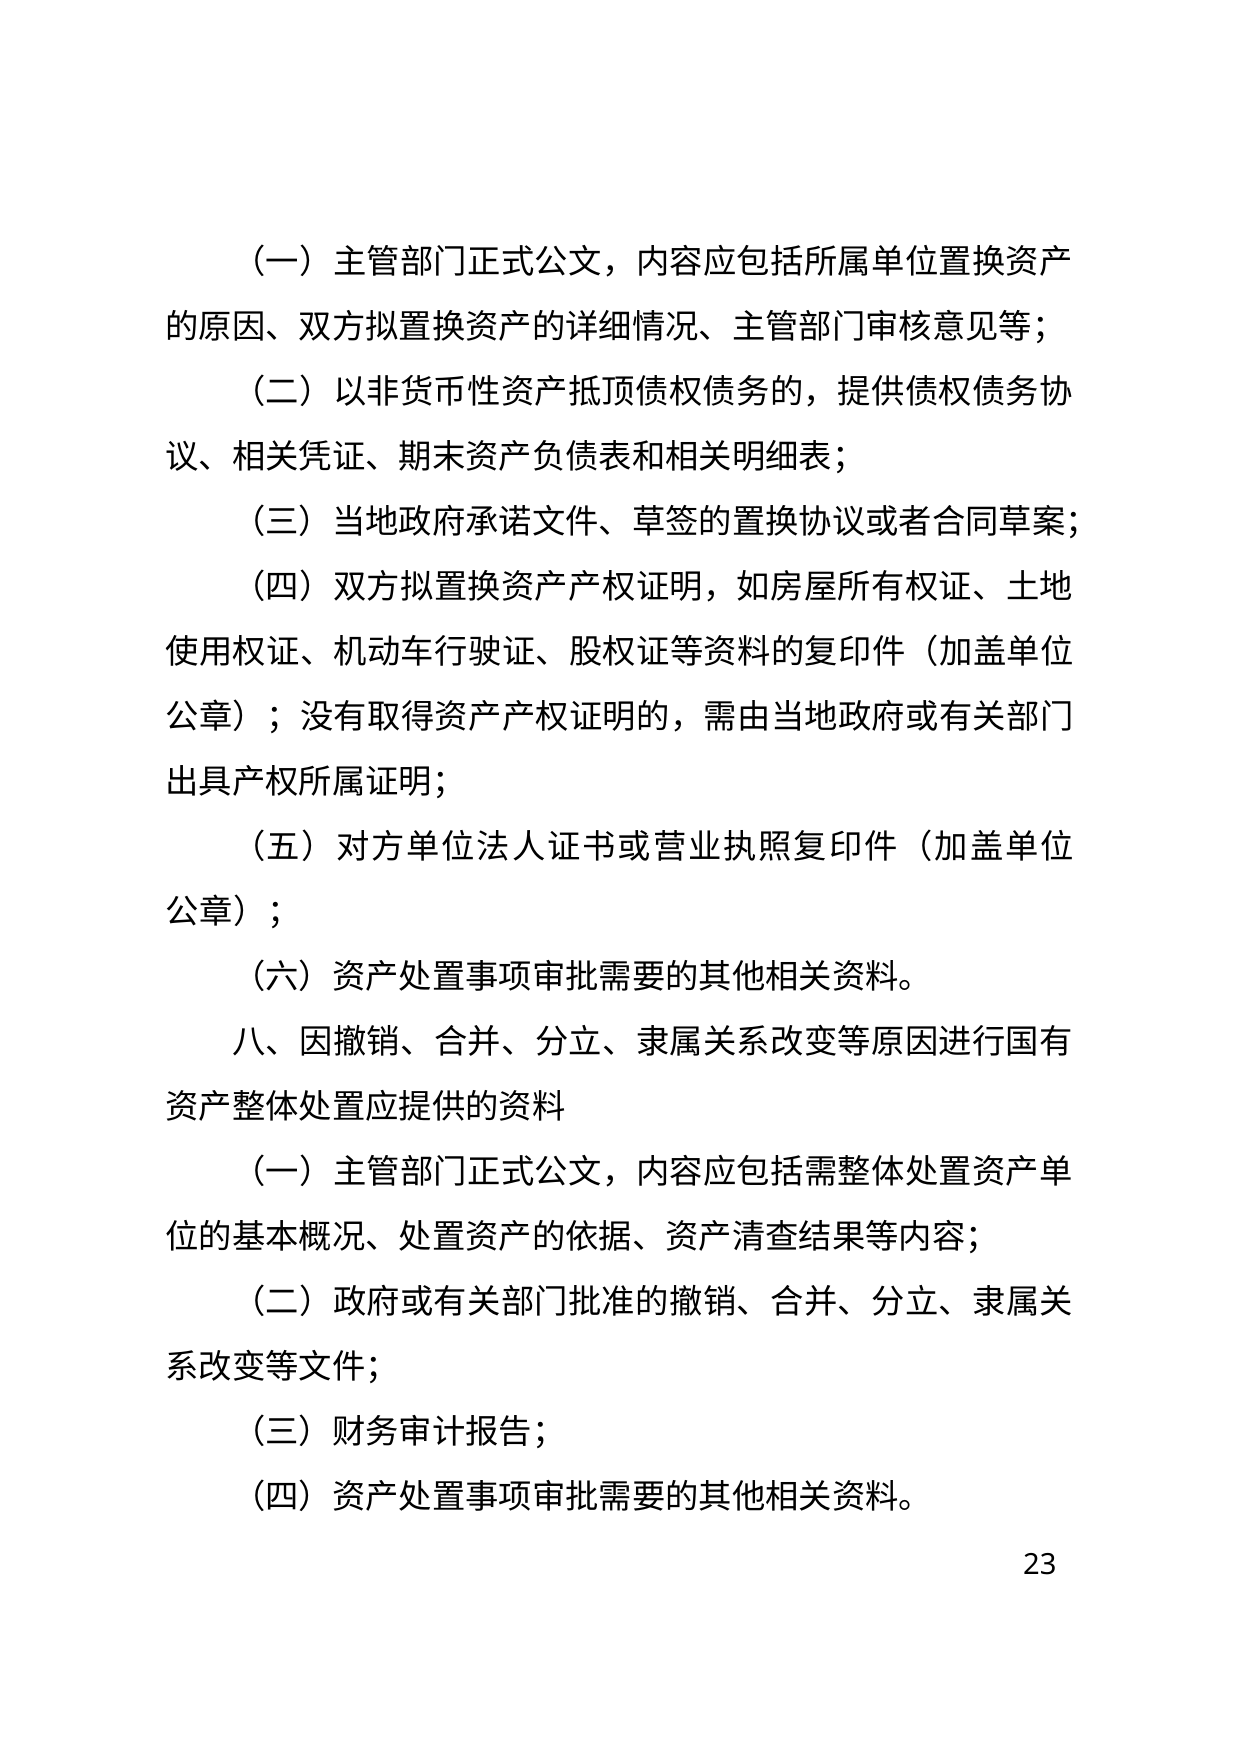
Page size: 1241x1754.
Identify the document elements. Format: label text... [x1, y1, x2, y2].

text （二）政府或有关部门批准的撤销、合并、分立、隶属关系改变等文件； [165, 1267, 1075, 1397]
text （五）对方单位法人证书或营业执照复印件（加盖单位公章）； [165, 812, 1075, 942]
text （三）当地政府承诺文件、草签的置换协议或者合同草案； [165, 487, 1075, 552]
text （二）以非货币性资产抵顶债权债务的，提供债权债务协议、相关凭证、期末资产负债表和相关明细表； [165, 357, 1075, 487]
text （四）双方拟置换资产产权证明，如房屋所有权证、土地使用权证、机动车行驶证、股权证等资料的复印件（加盖单位公章）；没有取得资产产权证明的，需由当地政府或有关部门出具产权所属证明； [165, 552, 1075, 812]
text （四）资产处置事项审批需要的其他相关资料。 [165, 1462, 1075, 1520]
text （一）主管部门正式公文，内容应包括需整体处置资产单位的基本概况、处置资产的依据、资产清查结果等内容； [165, 1137, 1075, 1267]
text （三）财务审计报告； [165, 1397, 1075, 1462]
text （六）资产处置事项审批需要的其他相关资料。 [165, 942, 1075, 1007]
text （一）主管部门正式公文，内容应包括所属单位置换资产的原因、双方拟置换资产的详细情况、主管部门审核意见等； [165, 227, 1075, 357]
text 八、因撤销、合并、分立、隶属关系改变等原因进行国有资产整体处置应提供的资料 [165, 1007, 1075, 1137]
